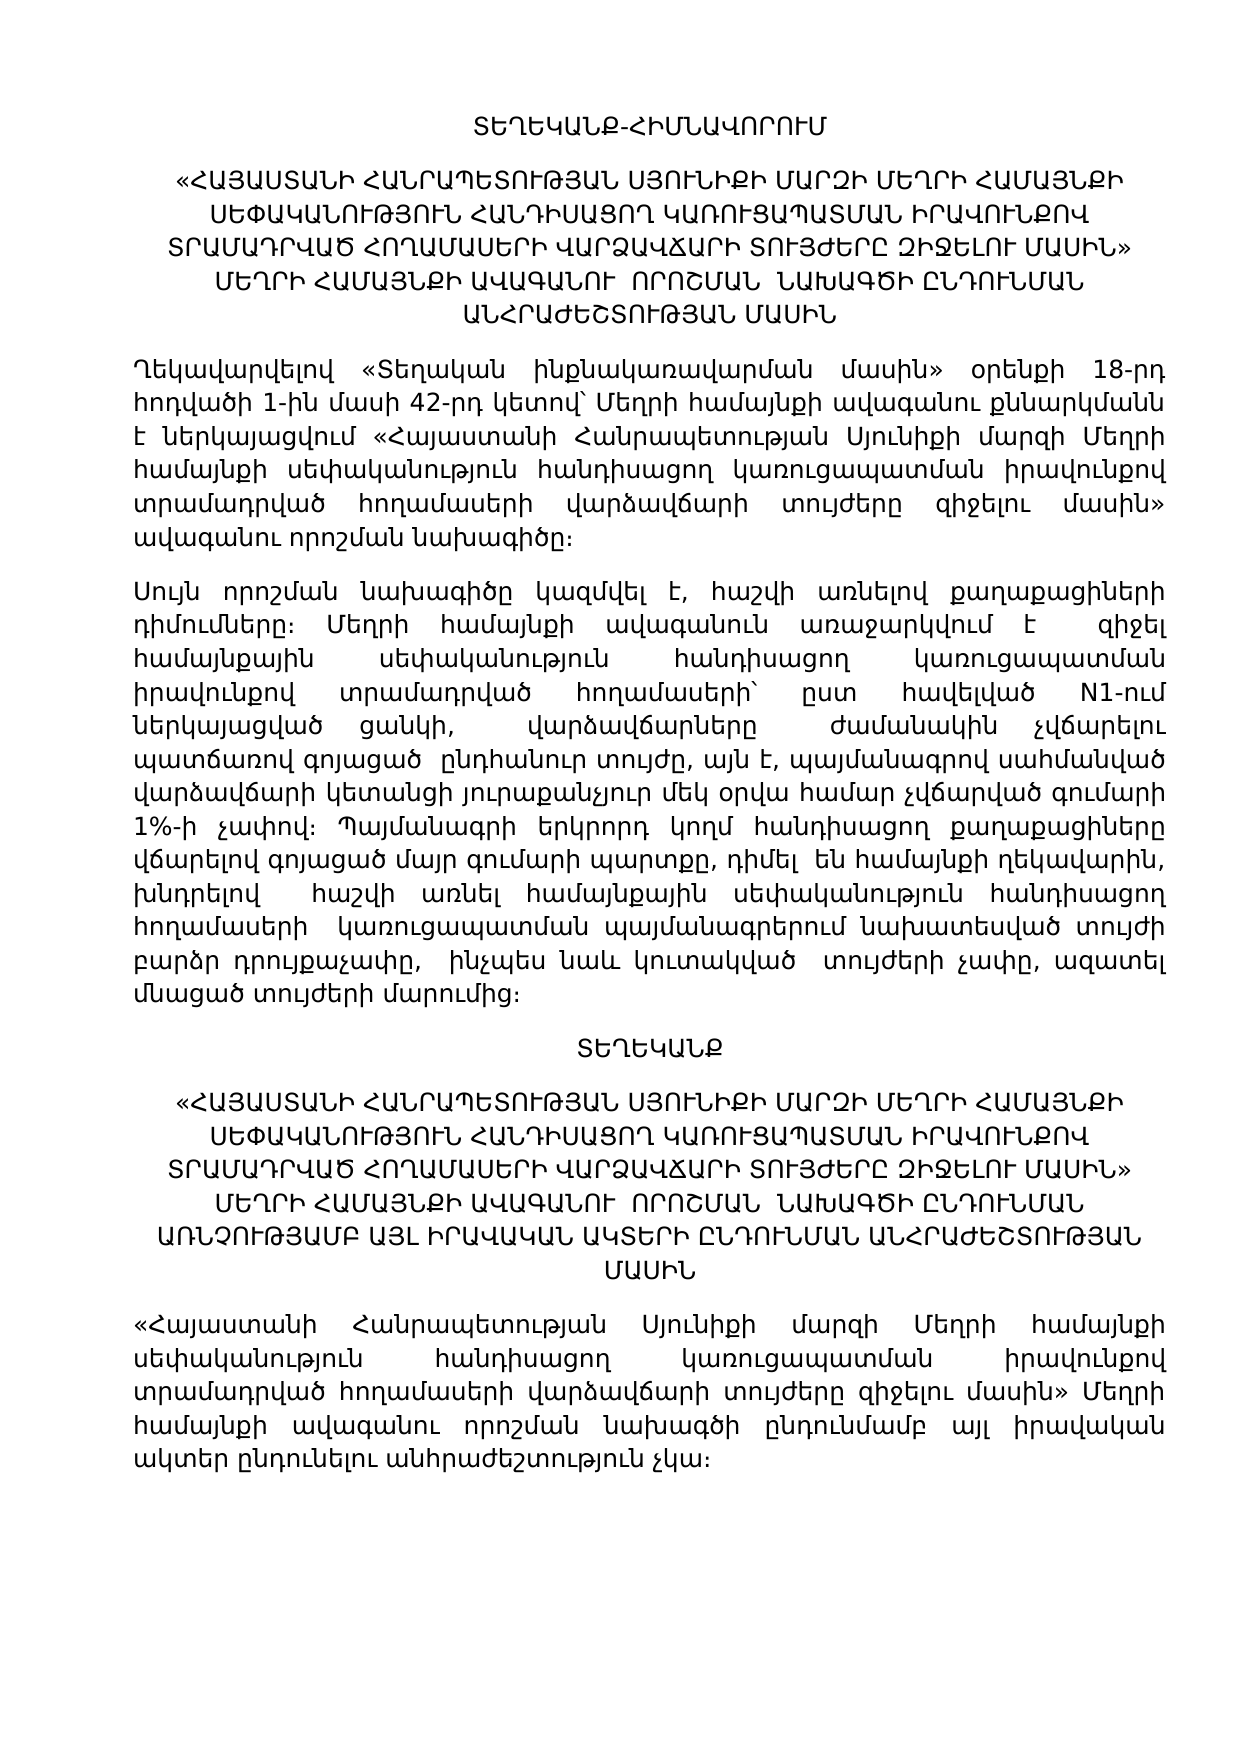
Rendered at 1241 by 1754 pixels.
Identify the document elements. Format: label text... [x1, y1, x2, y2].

text ՏԵՂԵԿԱՆՔ-ՀԻՄՆԱՎՈՐՈՒՄ [133, 112, 1167, 141]
text «ՀԱՅԱՍՏԱՆԻ ՀԱՆՐԱՊԵՏՈՒԹՅԱՆ ՍՅՈՒՆԻՔԻ ՄԱՐԶԻ ՄԵՂՐԻ ՀԱՄԱՅՆՔԻ ՍԵՓԱԿԱՆՈՒԹՅՈՒՆ ՀԱՆԴԻՍԱՑՈՂ ԿԱՌՈՒՑԱՊԱՏՄԱՆ ԻՐԱՎՈՒՆՔՈՎ ՏՐԱՄԱԴՐՎԱԾ ՀՈՂԱՄԱՍԵՐԻ ՎԱՐՁԱՎՃԱՐԻ ՏՈՒՅԺԵՐԸ ԶԻՋԵԼՈՒ ՄԱՍԻՆ» ՄԵՂՐԻ ՀԱՄԱՅՆՔԻ ԱՎԱԳԱՆՈՒ ՈՐՈՇՄԱՆ ՆԱԽԱԳԾԻ ԸՆԴՈՒՆՄԱՆ ԱՆՀՐԱԺԵՇՏՈՒԹՅԱՆ ՄԱՍԻՆ [133, 167, 1167, 330]
text «Հայաստանի Հանրապետության Սյունիքի մարզի Մեղրի համայնքի սեփականություն հանդիսացող կառուցապատման իրավունքով տրամադրված հողամասերի վարձավճարի տույժերը զիջելու մասին» Մեղրի համայնքի ավագանու որոշման նախագծի ընդունմամբ այլ իրավական ակտեր ընդունելու անհրաժեշտություն չկա։ [133, 1311, 1167, 1474]
text Ղեկավարվելով «Տեղական ինքնակառավարման մասին» օրենքի 18-րդ հոդվածի 1-ին մասի 42-րդ կետով՝ Մեղրի համայնքի ավագանու քննարկմանն է ներկայացվում «Հայաստանի Հանրապետության Սյունիքի մարզի Մեղրի համայնքի սեփականություն հանդիսացող կառուցապատման իրավունքով տրամադրված հողամասերի վարձավճարի տույժերը զիջելու մասին» ավագանու որոշման նախագիծը։ [133, 355, 1167, 552]
text «ՀԱՅԱՍՏԱՆԻ ՀԱՆՐԱՊԵՏՈՒԹՅԱՆ ՍՅՈՒՆԻՔԻ ՄԱՐԶԻ ՄԵՂՐԻ ՀԱՄԱՅՆՔԻ ՍԵՓԱԿԱՆՈՒԹՅՈՒՆ ՀԱՆԴԻՍԱՑՈՂ ԿԱՌՈՒՑԱՊԱՏՄԱՆ ԻՐԱՎՈՒՆՔՈՎ ՏՐԱՄԱԴՐՎԱԾ ՀՈՂԱՄԱՍԵՐԻ ՎԱՐՁԱՎՃԱՐԻ ՏՈՒՅԺԵՐԸ ԶԻՋԵԼՈՒ ՄԱՍԻՆ» ՄԵՂՐԻ ՀԱՄԱՅՆՔԻ ԱՎԱԳԱՆՈՒ ՈՐՈՇՄԱՆ ՆԱԽԱԳԾԻ ԸՆԴՈՒՆՄԱՆ ԱՌՆՉՈՒԹՅԱՄԲ ԱՅԼ ԻՐԱՎԱԿԱՆ ԱԿՏԵՐԻ ԸՆԴՈՒՆՄԱՆ ԱՆՀՐԱԺԵՇՏՈՒԹՅԱՆ ՄԱՍԻՆ [133, 1088, 1167, 1285]
text ՏԵՂԵԿԱՆՔ [133, 1034, 1167, 1063]
text Սույն որոշման նախագիծը կազմվել է, հաշվի առնելով քաղաքացիների դիմումները։ Մեղրի համայնքի ավագանուն առաջարկվում է զիջել համայնքային սեփականություն հանդիսացող կառուցապատման իրավունքով տրամադրված հողամասերի՝ ըստ հավելված N1-ում ներկայացված ցանկի, վարձավճարները ժամանակին չվճարելու պատճառով գոյացած ընդհանուր տույժը, այն է, պայմանագրով սահմանված վարձավճարի կետանցի յուրաքանչյուր մեկ օրվա համար չվճարված գումարի 1%-ի չափով։ Պայմանագրի երկրորդ կողմ հանդիսացող քաղաքացիները վճարելով գոյացած մայր գումարի պարտքը, դիմել են համայնքի ղեկավարին, խնդրելով հաշվի առնել համայնքային սեփականություն հանդիսացող հողամասերի կառուցապատման պայմանագրերում նախատեսված տույժի բարձր դրույքաչափը, ինչպես նաև կուտակված տույժերի չափը, ազատել մնացած տույժերի մարումից։ [133, 577, 1167, 1009]
